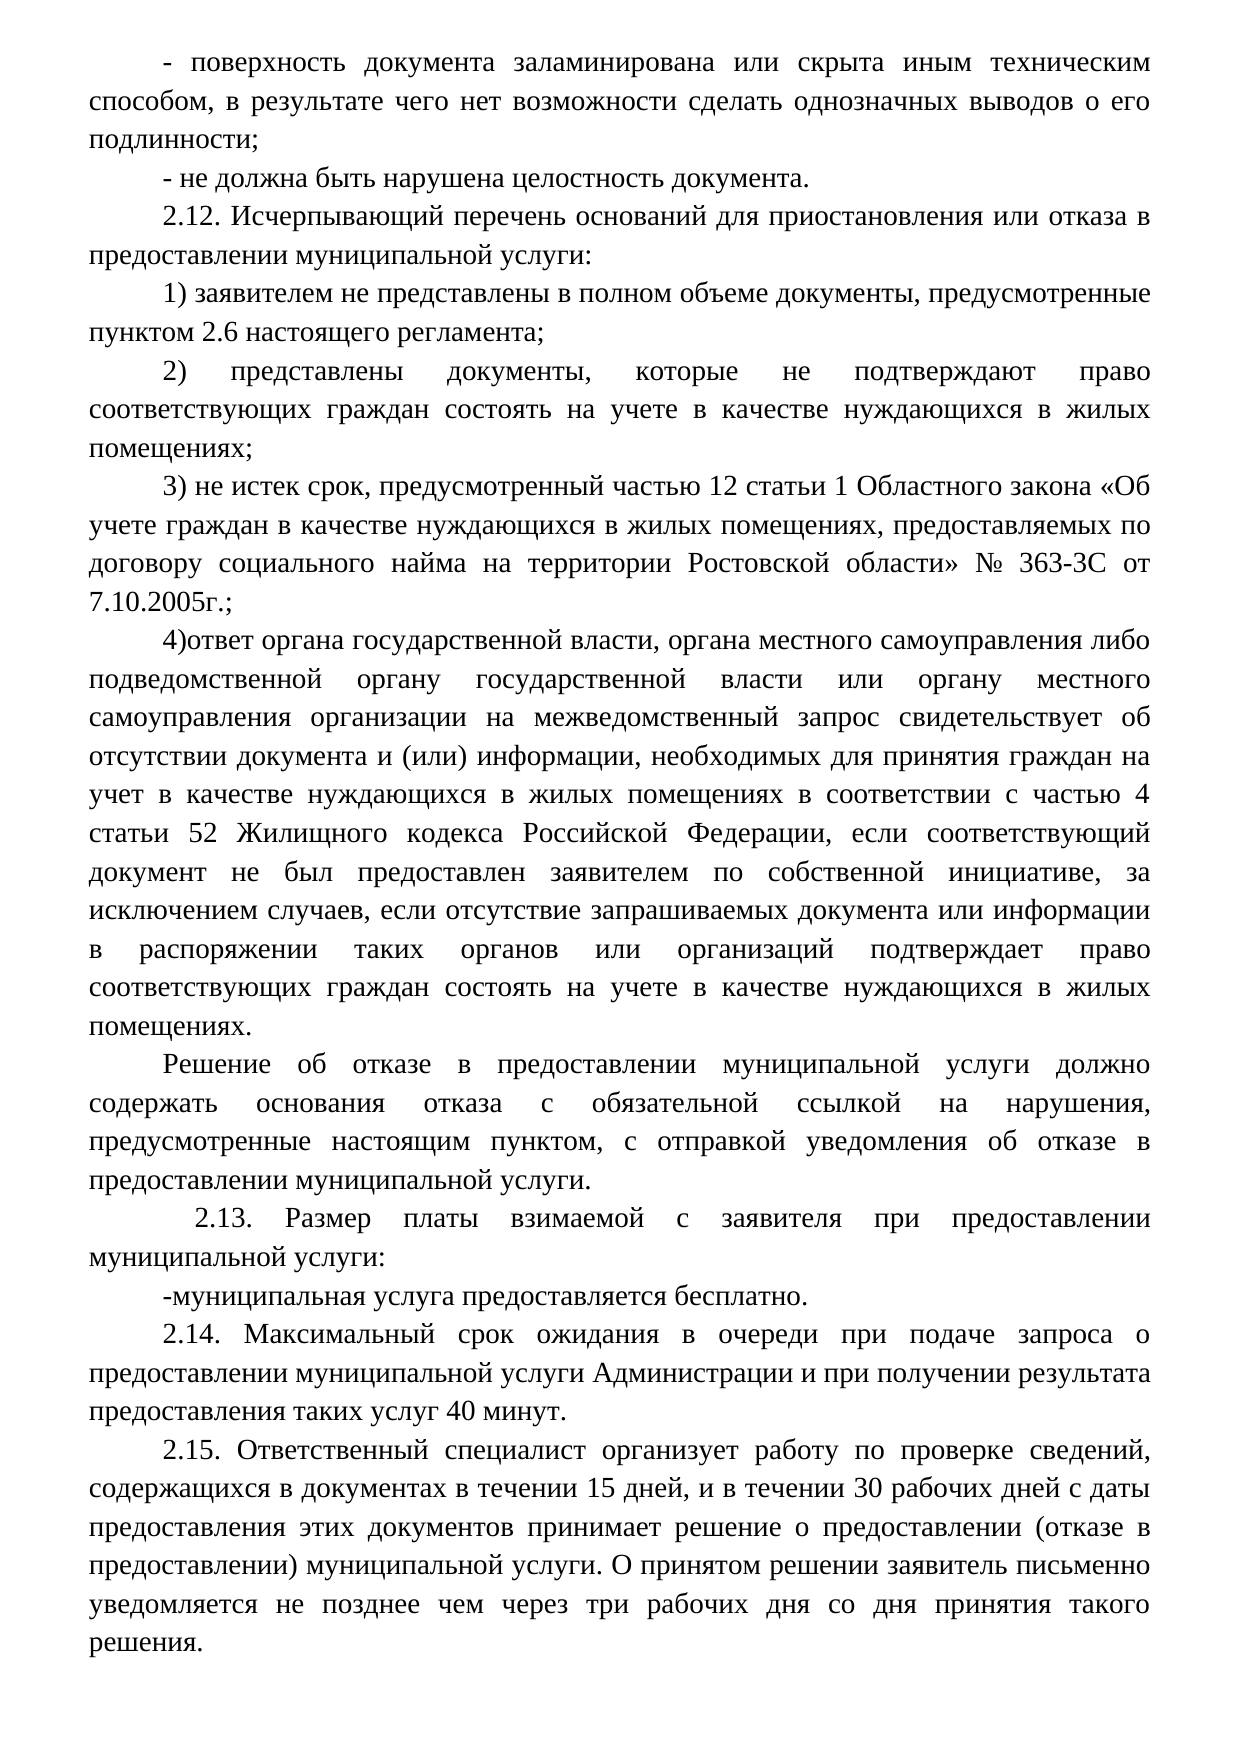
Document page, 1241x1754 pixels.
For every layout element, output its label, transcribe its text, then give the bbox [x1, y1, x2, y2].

text 3) не истек срок, предусмотренный частью 12 статьи 1 Областного закона «Об учете граждан в качестве нуждающихся в жилых помещениях, предоставляемых по договору социального найма на территории Ростовской области» № 363-3C от 7.10.2005г.; [89, 468, 1152, 617]
text 2.13. Размер платы взимаемой с заявителя при предоставлении муниципальной услуги: [89, 1201, 1152, 1273]
text -муниципальная услуга предоставляется бесплатно. [89, 1278, 1152, 1311]
text 2.15. Ответственный специалист организует работу по проверке сведений, содержащихся в документах в течении 15 дней, и в течении 30 рабочих дней с даты предоставления этих документов принимает решение о предоставлении (отказе в предоставлении) муниципальной услуги. О принятом решении заявитель письменно уведомляется не позднее чем через три рабочих дня со дня принятия такого решения. [89, 1432, 1152, 1658]
text Решение об отказе в предоставлении муниципальной услуги должно содержать основания отказа с обязательной ссылкой на нарушения, предусмотренные настоящим пунктом, с отправкой уведомления об отказе в предоставлении муниципальной услуги. [89, 1046, 1152, 1196]
text 2.14. Максимальный срок ожидания в очереди при подаче запроса о предоставлении муниципальной услуги Администрации и при получении результата предоставления таких услуг 40 минут. [89, 1316, 1152, 1427]
text 2) представлены документы, которые не подтверждают право соответствующих граждан состоять на учете в качестве нуждающихся в жилых помещениях; [89, 353, 1152, 463]
text 4)ответ органа государственной власти, органа местного самоуправления либо подведомственной органу государственной власти или органу местного самоуправления организации на межведомственный запрос свидетельствует об отсутствии документа и (или) информации, необходимых для принятия граждан на учет в качестве нуждающихся в жилых помещениях в соответствии с частью 4 статьи 52 Жилищного кодекса Российской Федерации, если соответствующий документ не был предоставлен заявителем по собственной инициативе, за исключением случаев, если отсутствие запрашиваемых документа или информации в распоряжении таких органов или организаций подтверждает право соответствующих граждан состоять на учете в качестве нуждающихся в жилых помещениях. [89, 622, 1152, 1041]
text 2.12. Исчерпывающий перечень оснований для приостановления или отказа в предоставлении муниципальной услуги: [89, 198, 1152, 271]
text - поверхность документа заламинирована или скрыта иным техническим способом, в результате чего нет возможности сделать однозначных выводов о его подлинности; [89, 44, 1152, 155]
text - не должна быть нарушена целостность документа. [89, 160, 1152, 193]
text 1) заявителем не представлены в полном объеме документы, предусмотренные пунктом 2.6 настоящего регламента; [89, 276, 1152, 348]
